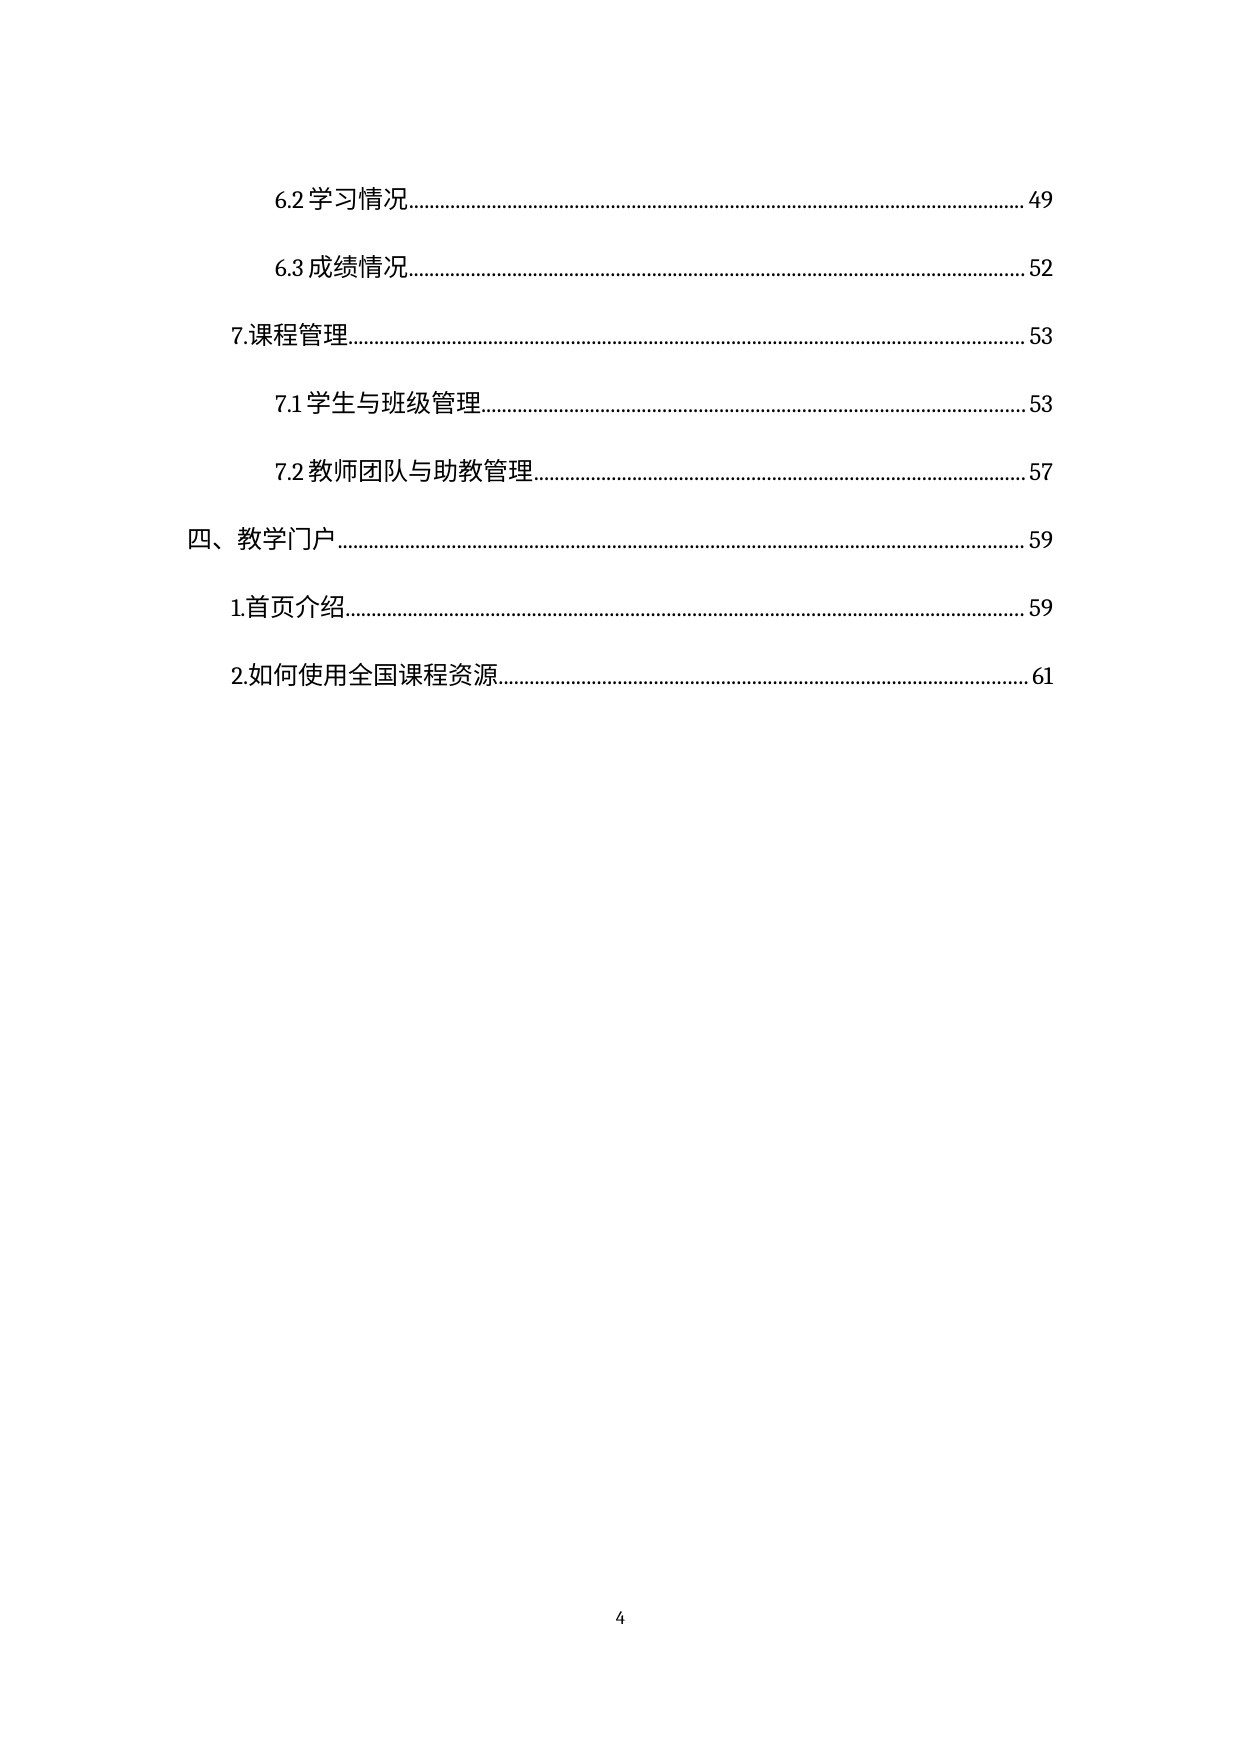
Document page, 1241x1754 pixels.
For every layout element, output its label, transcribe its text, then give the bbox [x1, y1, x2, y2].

text 7.课程管理 53 [231, 300, 1053, 368]
text 2.如何使用全国课程资源 61 [231, 639, 1053, 707]
text 6.3成绩情况 52 [275, 232, 1053, 300]
text 四、教学门户 59 [187, 503, 1053, 571]
text 7.1学生与班级管理 53 [275, 368, 1053, 436]
text 1.首页介绍 59 [231, 571, 1053, 639]
text 6.2学习情况 49 [275, 164, 1053, 232]
text 7.2教师团队与助教管理 57 [275, 436, 1053, 503]
